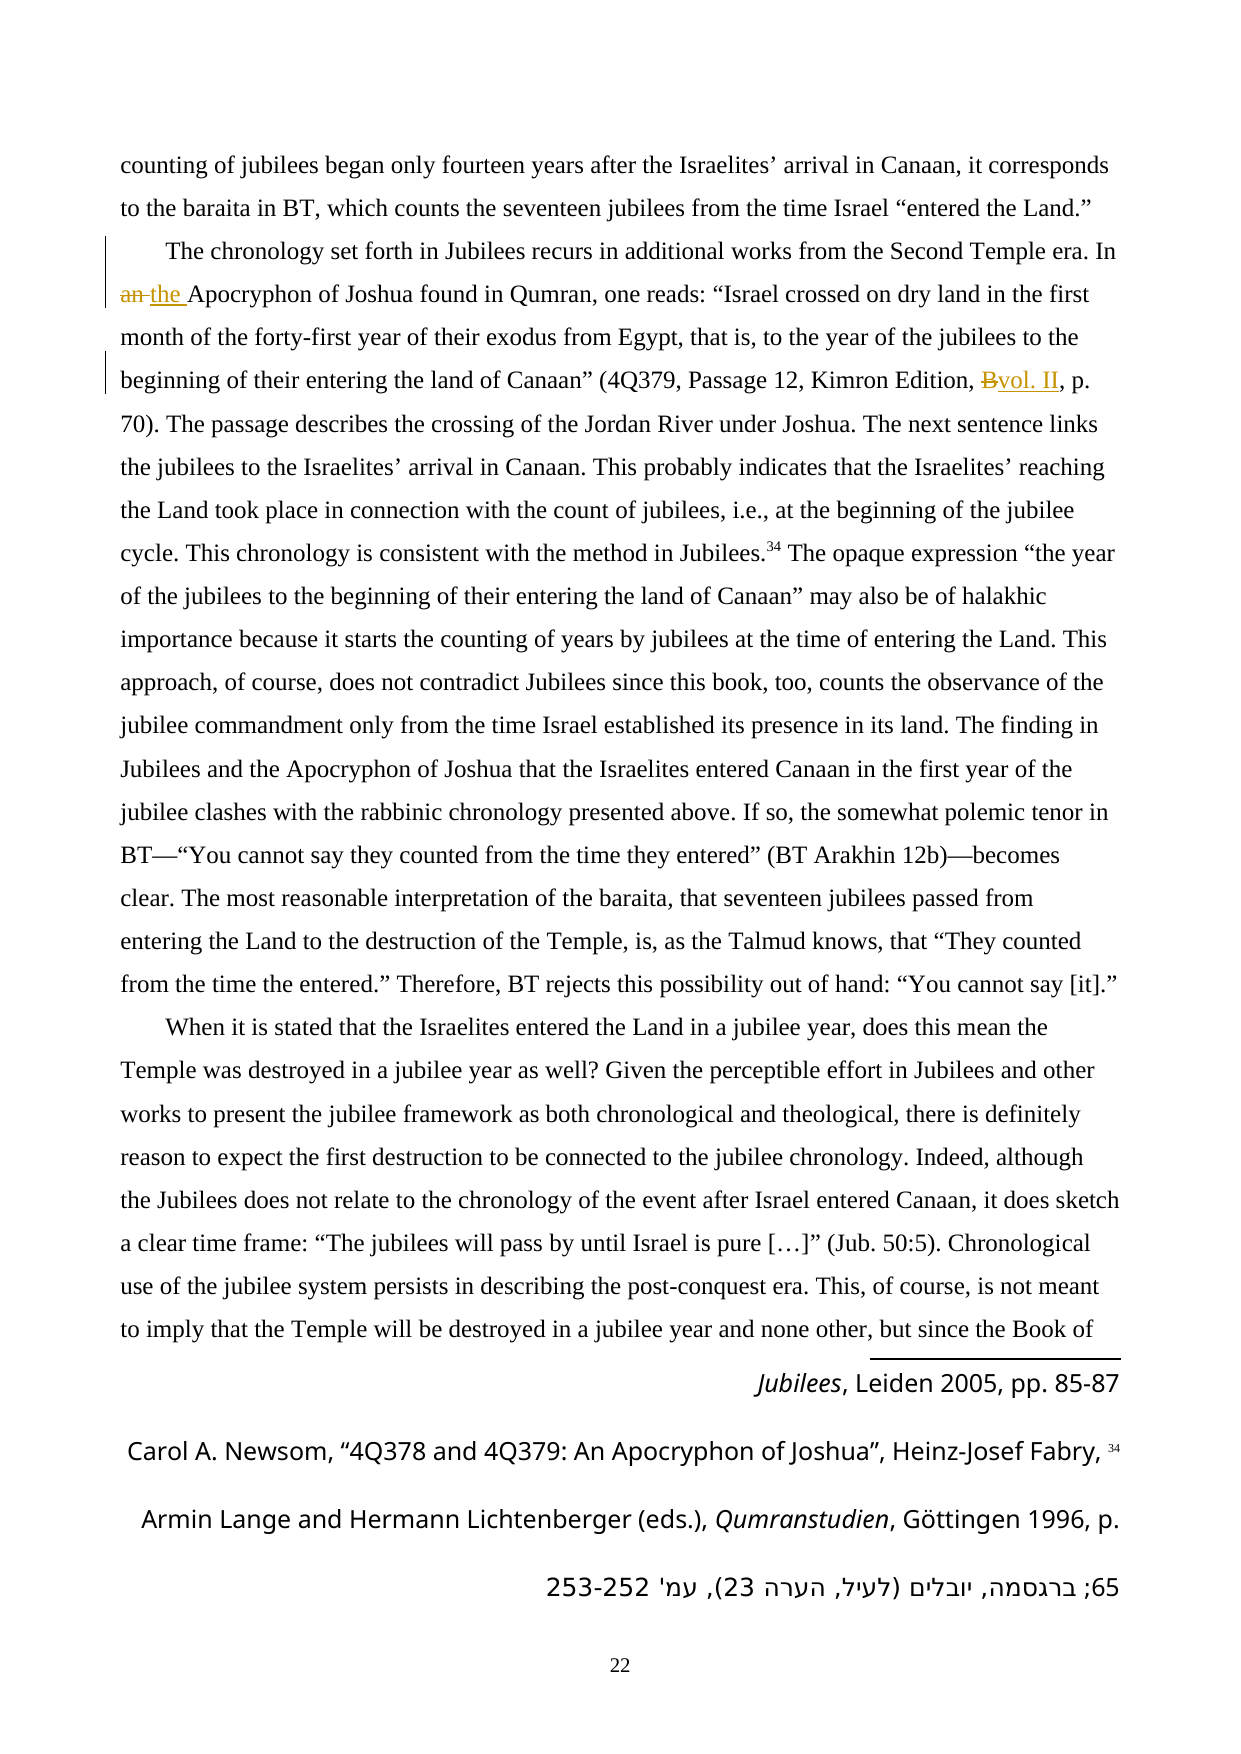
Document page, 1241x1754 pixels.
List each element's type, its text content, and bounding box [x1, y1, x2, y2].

text The chronology set forth in Jubilees recurs in additional works from the Second Temple era. In Apocryphon of Joshua found in Qumran, one reads: “Israel crossed on dry land in the first month of the forty-first year of their exodus from Egypt, that is, to the year of the jubilees to the beginning of their entering the land of Canaan” (4Q379, Passage 12, Kimron Edition, , p. 70). The passage describes the crossing of the Jordan River under Joshua. The next sentence links the jubilees to the Israelites’ arrival in Canaan. This probably indicates that the Israelites’ reaching the Land took place in connection with the count of jubilees, i.e., at the beginning of the jubilee cycle. This chronology is consistent with the method in Jubilees. The opaque expression “the year of the jubilees to the beginning of their entering the land of Canaan” may also be of halakhic importance because it starts the counting of years by jubilees at the time of entering the Land. This approach, of course, does not contradict Jubilees since this book, too, counts the observance of the jubilee commandment only from the time Israel established its presence in its land. The finding in Jubilees and the Apocryphon of Joshua that the Israelites entered Canaan in the first year of the jubilee clashes with the rabbinic chronology presented above. If so, the somewhat polemic tenor in BT—“You cannot say they counted from the time they entered” (BT Arakhin 12b)—becomes clear. The most reasonable interpretation of the baraita, that seventeen jubilees passed from entering the Land to the destruction of the Temple, is, as the Talmud knows, that “They counted from the time the entered.” Therefore, BT rejects this possibility out of hand: “You cannot say [it].” [120, 236, 1120, 998]
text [120, 1012, 1120, 1343]
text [120, 150, 1120, 222]
